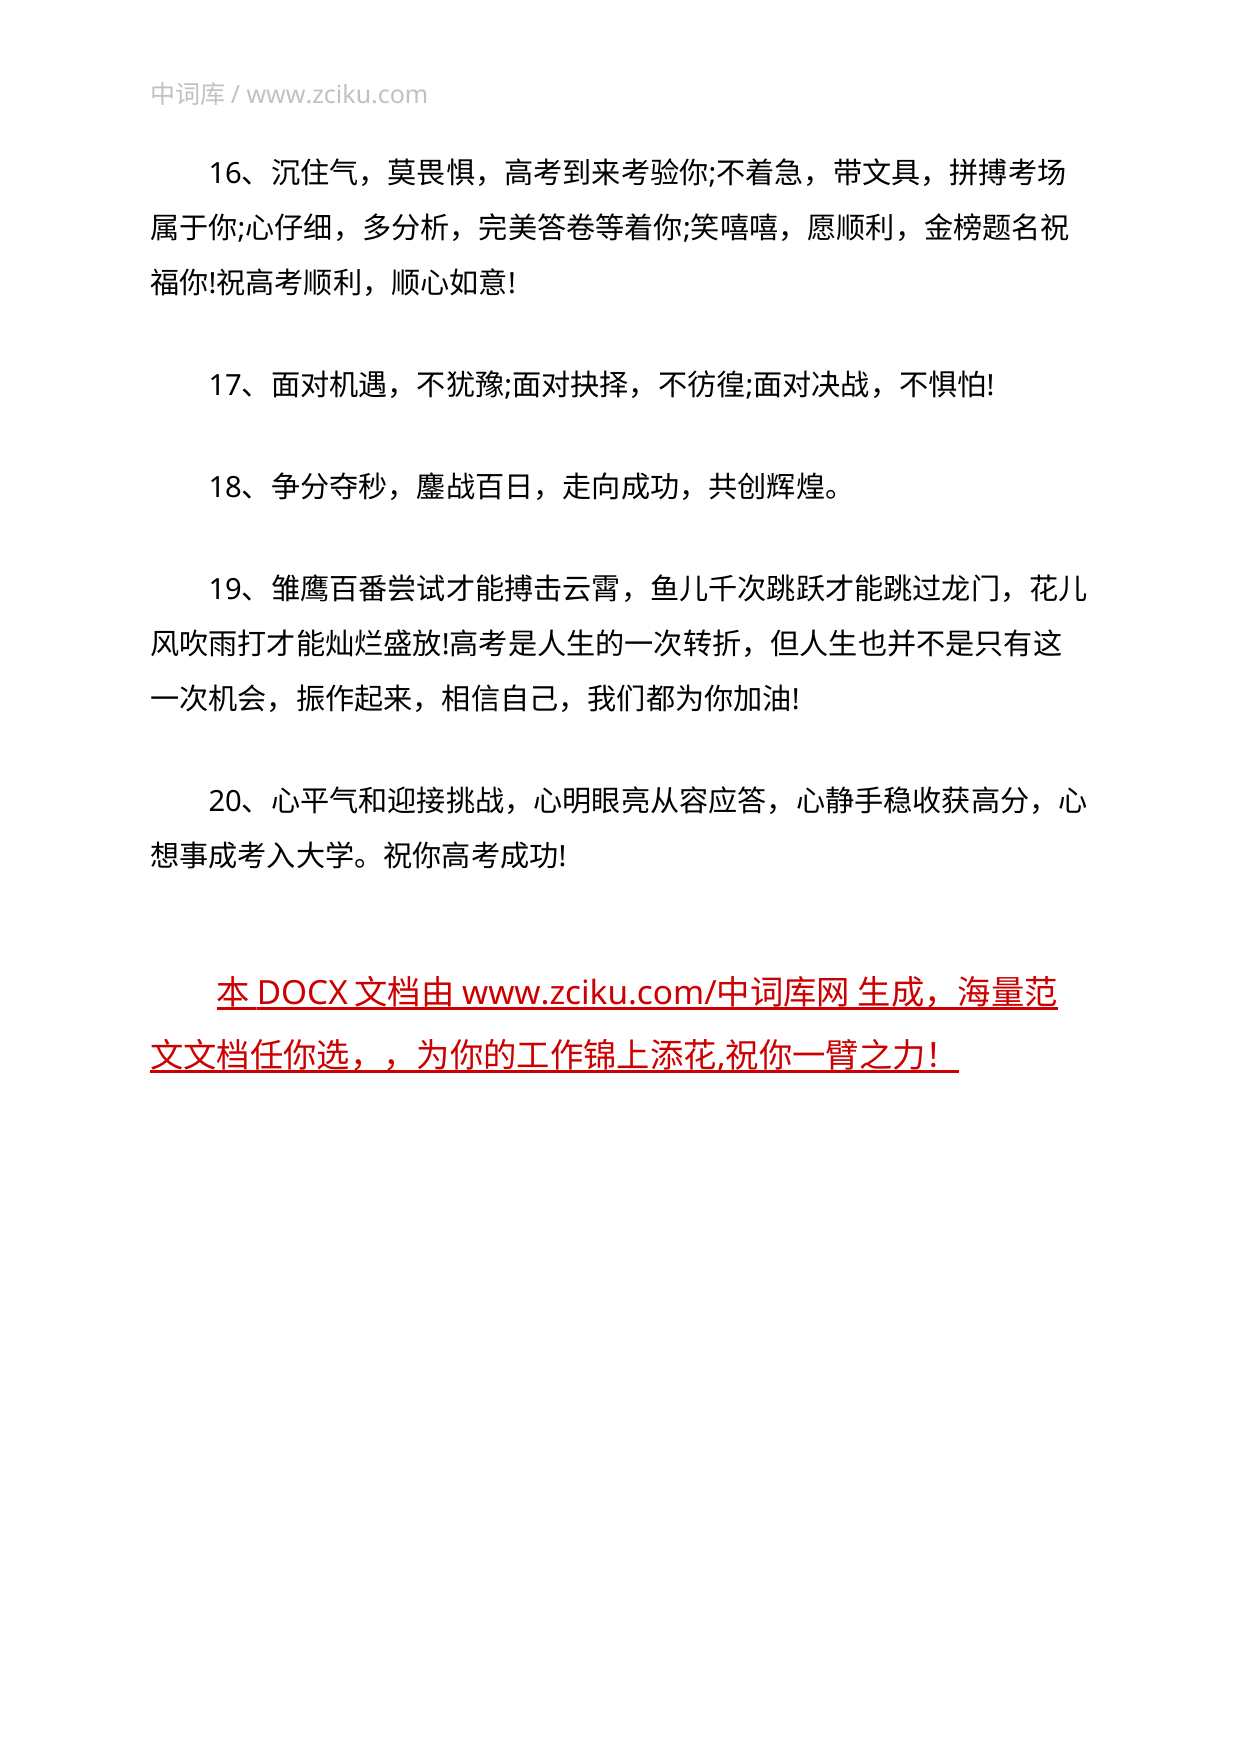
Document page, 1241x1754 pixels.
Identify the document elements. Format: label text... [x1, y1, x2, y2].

text 16、沉住气，莫畏惧，高考到来考验你;不着急，带文具，拼搏考场属于你;心仔细，多分析，完美答卷等着你;笑嘻嘻，愿顺利，金榜题名祝福你!祝高考顺利，顺心如意! [150, 150, 1090, 302]
text 本DOCX文档由 www.zciku.com/中词库网 生成，海量范文文档任你选，，为你的工作锦上添花,祝你一臂之力！ [150, 966, 1090, 1077]
text 17、面对机遇，不犹豫;面对抉择，不彷徨;面对决战，不惧怕! [150, 362, 1090, 404]
text 20、心平气和迎接挑战，心明眼亮从容应答，心静手稳收获高分，心想事成考入大学。祝你高考成功! [150, 778, 1090, 875]
text 19、雏鹰百番尝试才能搏击云霄，鱼儿千次跳跃才能跳过龙门，花儿风吹雨打才能灿烂盛放!高考是人生的一次转折，但人生也并不是只有这一次机会，振作起来，相信自己，我们都为你加油! [150, 566, 1090, 718]
text 18、争分夺秒，鏖战百日，走向成功，共创辉煌。 [150, 464, 1090, 506]
